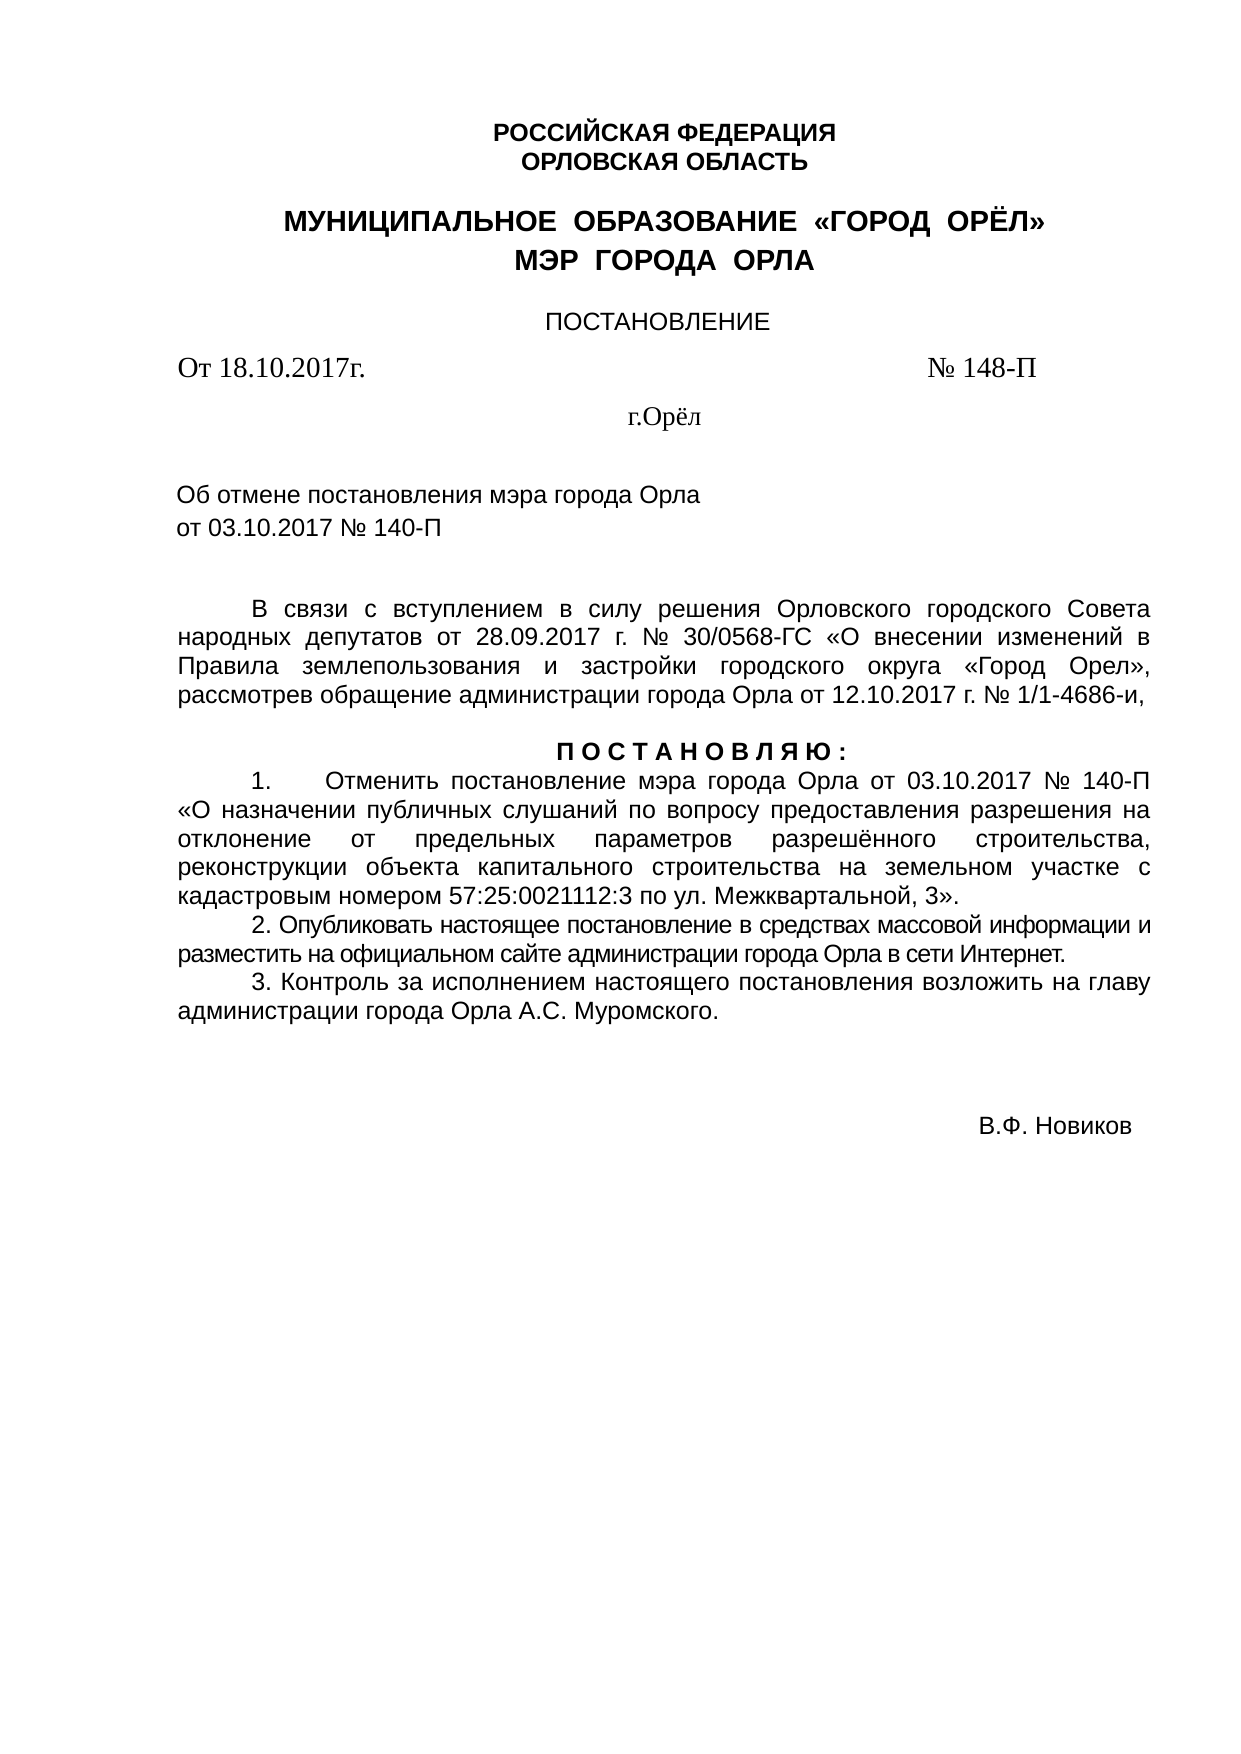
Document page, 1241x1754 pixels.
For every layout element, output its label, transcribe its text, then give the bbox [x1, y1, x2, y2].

table_header Об отмене постановления мэра города Орла от 03.10.2017 № 140-П [165, 447, 762, 546]
text Российская федерация [177, 118, 1152, 147]
text ПОСТАНОВЛЕНИЕ [545, 307, 1152, 335]
text Мэр города Орла [177, 243, 1152, 276]
text 3. Контроль за исполнением настоящего постановления возложить на главу администрации города Орла А.С. Муромского. [177, 967, 1152, 1025]
text В.Ф. Новиков [177, 1111, 1152, 1140]
text П О С Т А Н О В Л Я Ю : [177, 737, 1152, 766]
list Отменить постановление мэра города Орла от 03.10.2017 № 140-П «О назначении публичных слушаний по вопросу предоставления разрешения на отклонение от предельных параметров разрешённого строительства, реконструкции объекта капитального строительства на земельном участке с кадастровым номером 57:25:0021112:3 по ул. Межквартальной, 3». [177, 766, 1152, 910]
text Орловская область [177, 147, 1152, 176]
text В связи с вступлением в силу решения Орловского городского Совета народных депутатов от 28.09.2017 г. № 30/0568-ГС «О внесении изменений в Правила землепользования и застройки городского округа «Город Орел», рассмотрев обращение администрации города Орла от 12.10.2017 г. № 1/1-4686-и, [177, 594, 1152, 709]
text От 18.10.2017г. № 148-П [177, 350, 1152, 383]
text Муниципальное образование «город Орёл» [177, 204, 1152, 238]
text г.Орёл [177, 400, 1152, 431]
text 2. Опубликовать настоящее постановление в средствах массовой информации и разместить на официальном сайте администрации города Орла в сети Интернет. [177, 910, 1152, 967]
